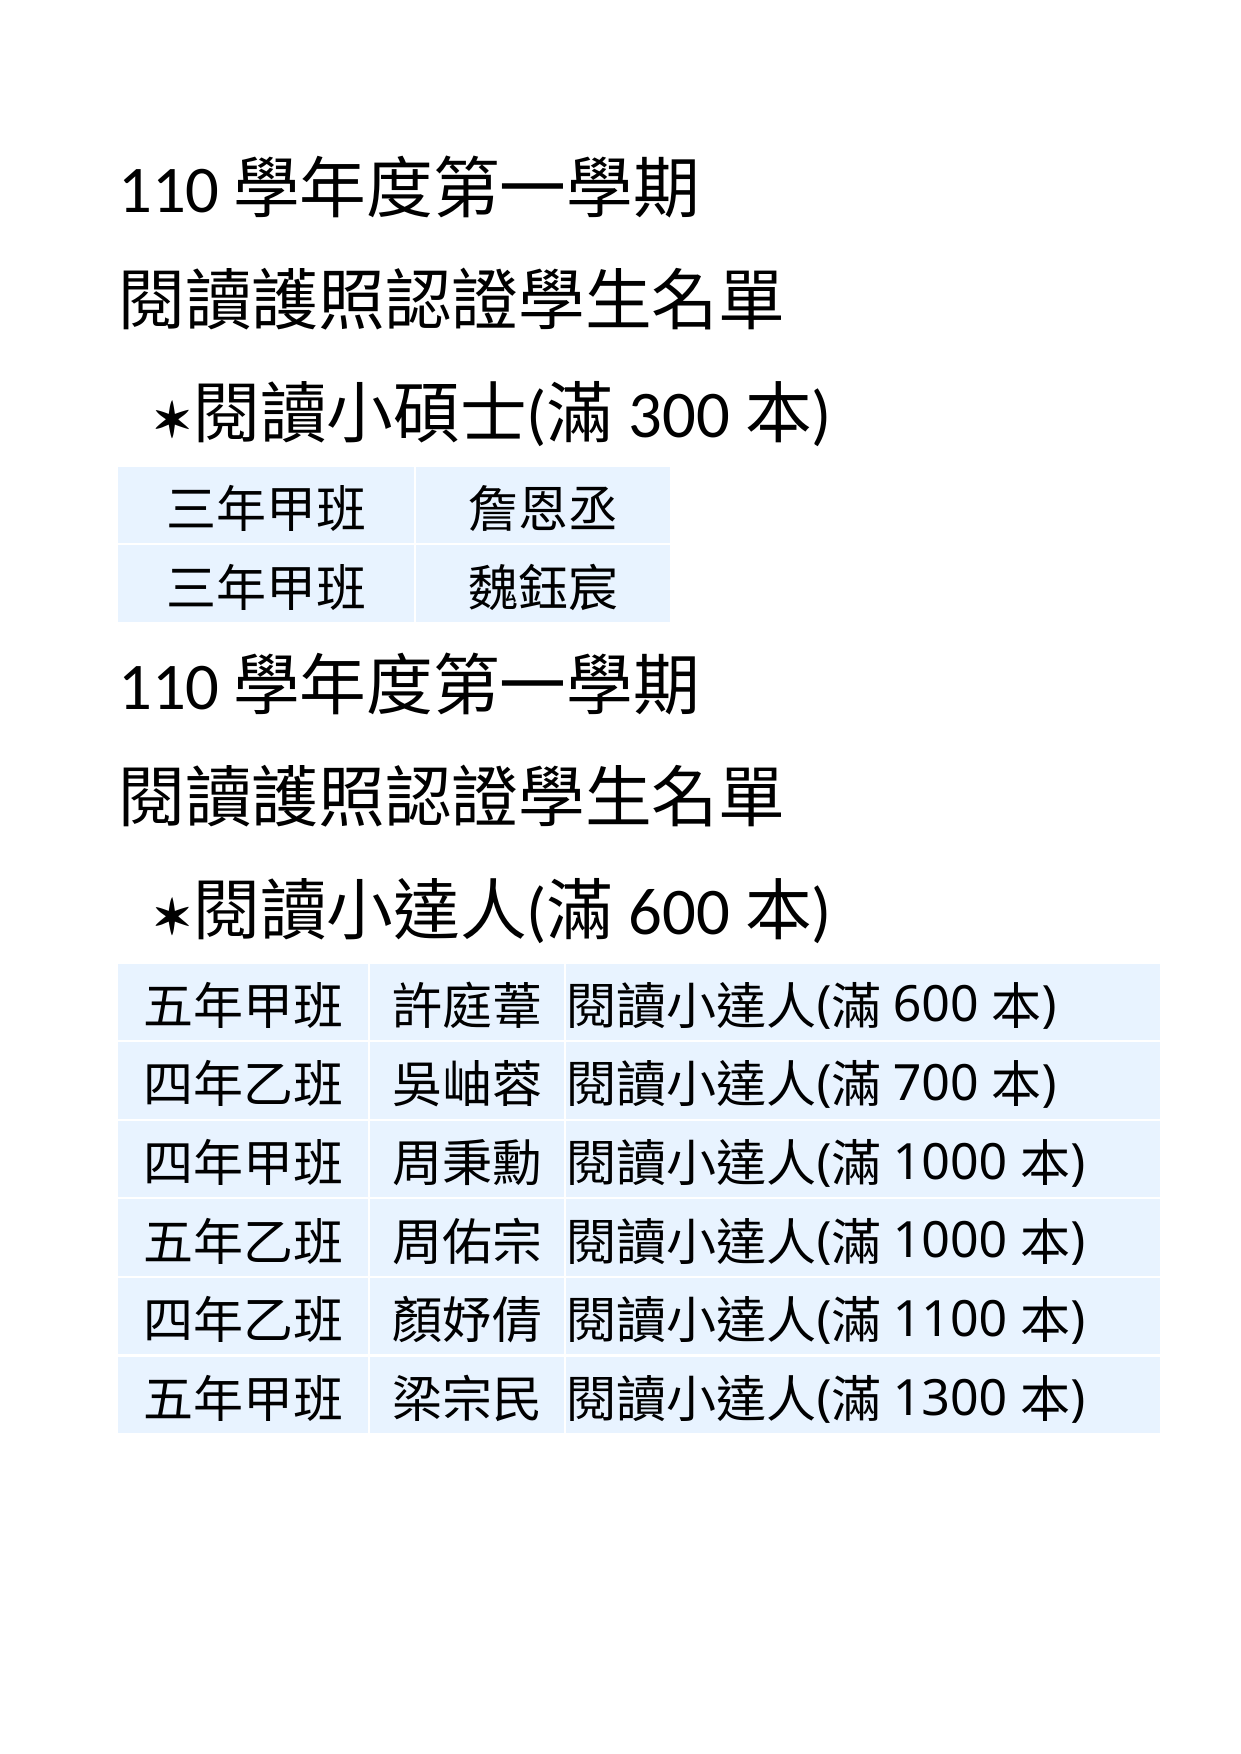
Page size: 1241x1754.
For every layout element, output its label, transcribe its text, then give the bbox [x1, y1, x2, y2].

list 閱讀小達人(滿 600 本) [156, 849, 1122, 961]
table_cell 顏妤倩 [370, 1278, 564, 1354]
table_cell 四年乙班 [118, 1042, 368, 1119]
text 閱讀護照認證學生名單 [118, 736, 1122, 849]
table_cell 周秉勳 [370, 1121, 564, 1197]
table_cell 三年甲班 [118, 545, 414, 622]
table_cell 閱讀小達人(滿 1000 本) [566, 1121, 1160, 1197]
table_cell 吳岫蓉 [370, 1042, 564, 1119]
table_header 五年甲班 [118, 964, 368, 1040]
list 閱讀小碩士(滿 300 本) [156, 352, 1122, 464]
table_cell 五年甲班 [118, 1357, 368, 1433]
table_cell 閱讀小達人(滿 700 本) [566, 1042, 1160, 1119]
table_cell 五年乙班 [118, 1199, 368, 1276]
table_cell 四年乙班 [118, 1278, 368, 1354]
table_header 詹恩丞 [416, 467, 670, 543]
table_header 許庭葦 [370, 964, 564, 1040]
table_cell 魏鈺宸 [416, 545, 670, 622]
text 110學年度第一學期 [118, 127, 1122, 239]
table_header 三年甲班 [118, 467, 414, 543]
table_cell 閱讀小達人(滿 1000 本) [566, 1199, 1160, 1276]
table_cell 四年甲班 [118, 1121, 368, 1197]
table_cell 閱讀小達人(滿 1100 本) [566, 1278, 1160, 1354]
table_header 閱讀小達人(滿 600 本) [566, 964, 1160, 1040]
table_cell 周佑宗 [370, 1199, 564, 1276]
table_cell 閱讀小達人(滿 1300 本) [566, 1357, 1160, 1433]
text 閱讀護照認證學生名單 [118, 239, 1122, 352]
text 110學年度第一學期 [118, 624, 1122, 736]
table_cell 梁宗民 [370, 1357, 564, 1433]
